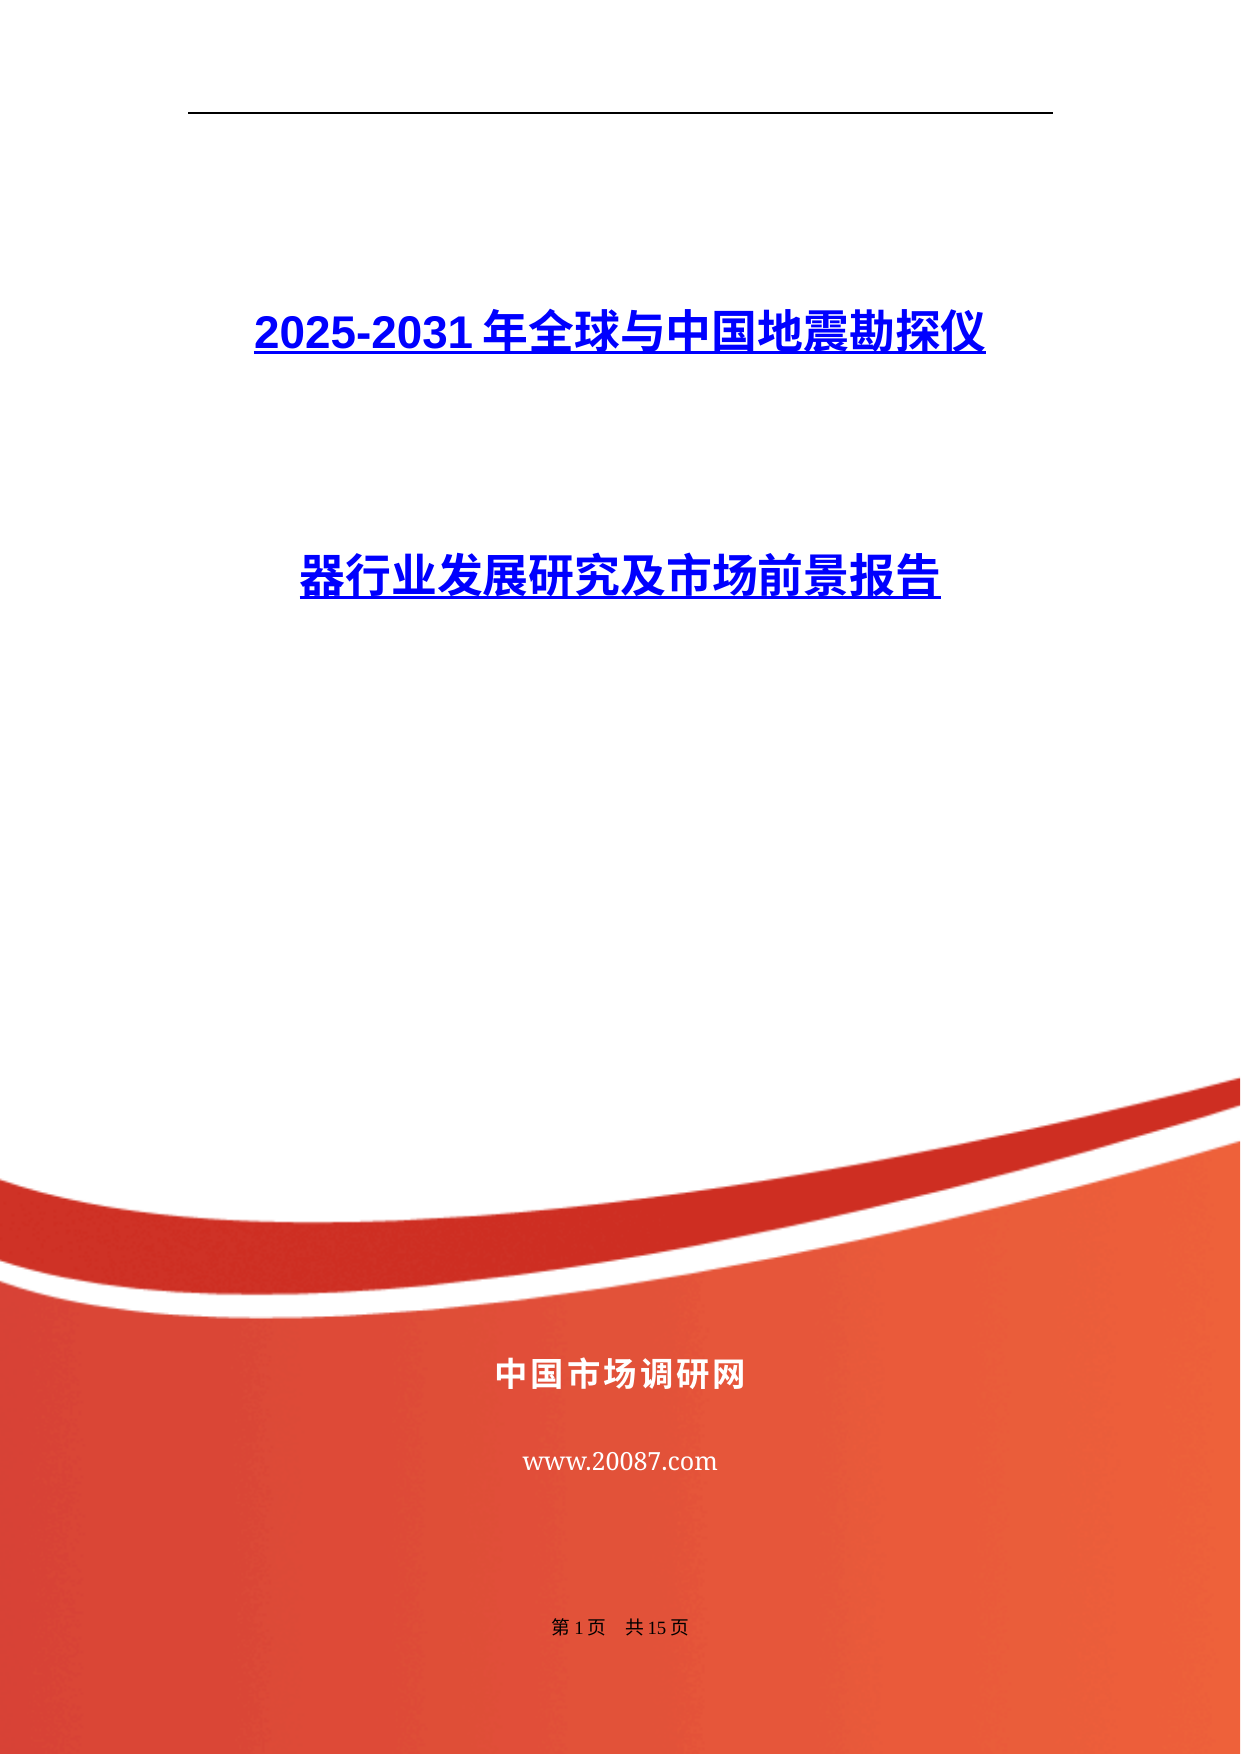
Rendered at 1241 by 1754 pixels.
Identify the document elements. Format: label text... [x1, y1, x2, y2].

table_header 2025-2031年全球与中国地震勘探仪器行业发展研究及市场前景报告 [188, 207, 1053, 773]
picture [0, 1006, 1241, 1754]
subtitle 中国市场调研网 [187, 1339, 1053, 1404]
text www.20087.com [187, 1428, 1053, 1493]
